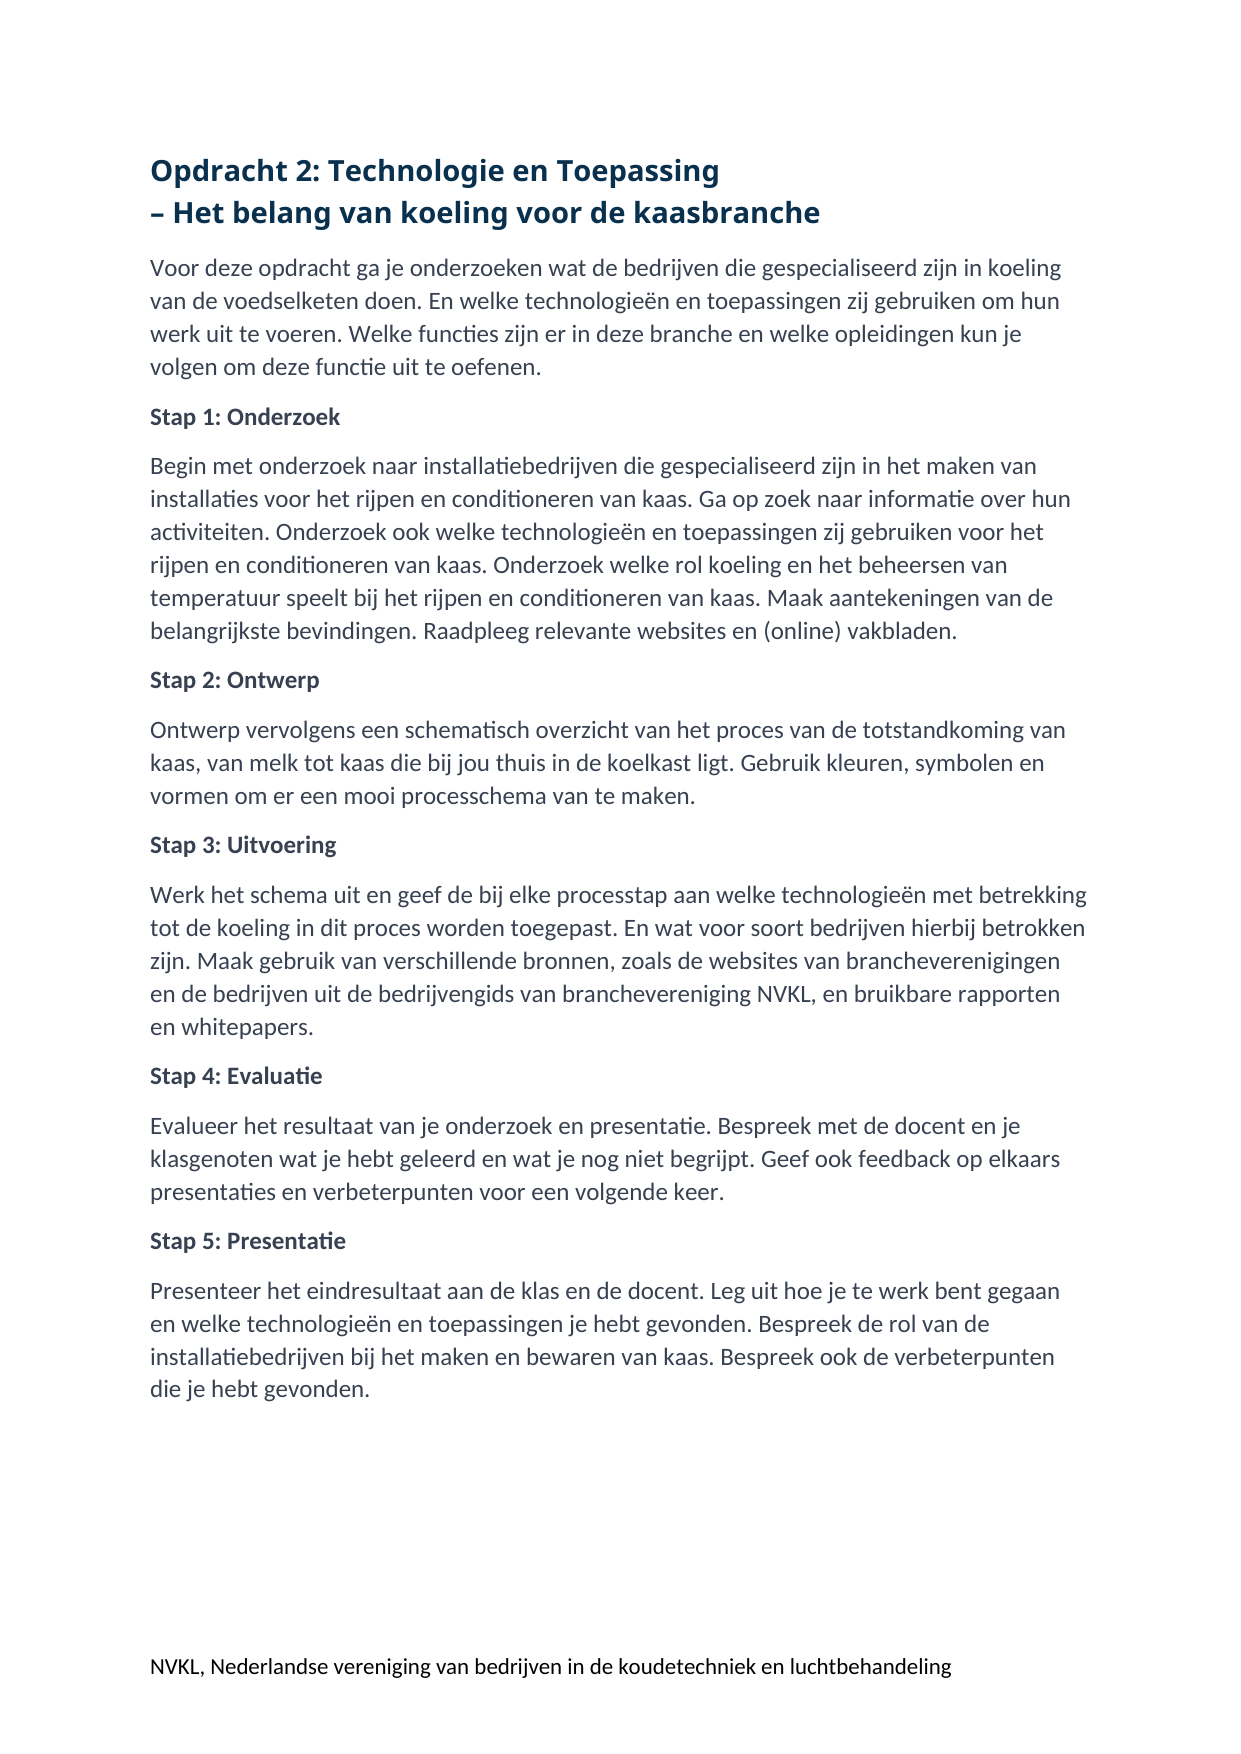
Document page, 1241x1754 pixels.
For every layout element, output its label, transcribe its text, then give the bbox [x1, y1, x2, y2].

text Begin met onderzoek naar installatiebedrijven die gespecialiseerd zijn in het maken van installaties voor het rijpen en conditioneren van kaas. Ga op zoek naar informatie over hun activiteiten. Onderzoek ook welke technologieën en toepassingen zij gebruiken voor het rijpen en conditioneren van kaas. Onderzoek welke rol koeling en het beheersen van temperatuur speelt bij het rijpen en conditioneren van kaas. Maak aantekeningen van de belangrijkste bevindingen. Raadpleeg relevante websites en (online) vakbladen. [150, 450, 1090, 645]
text Ontwerp vervolgens een schematisch overzicht van het proces van de totstandkoming van kaas, van melk tot kaas die bij jou thuis in de koelkast ligt. Gebruik kleuren, symbolen en vormen om er een mooi processchema van te maken. [150, 714, 1090, 810]
text Stap 5: Presentatie [150, 1225, 1090, 1256]
text Stap 3: Uitvoering [150, 829, 1090, 860]
text Voor deze opdracht ga je onderzoeken wat de bedrijven die gespecialiseerd zijn in koeling van de voedselketen doen. En welke technologieën en toepassingen zij gebruiken om hun werk uit te voeren. Welke functies zijn er in deze branche en welke opleidingen kun je volgen om deze functie uit te oefenen. [150, 252, 1090, 382]
text Opdracht 2: Technologie en Toepassing – Het belang van koeling voor de kaasbranche [150, 150, 1090, 232]
text Presenteer het eindresultaat aan de klas en de docent. Leg uit hoe je te werk bent gegaan en welke technologieën en toepassingen je hebt gevonden. Bespreek de rol van de installatiebedrijven bij het maken en bewaren van kaas. Bespreek ook de verbeterpunten die je hebt gevonden. [150, 1275, 1090, 1404]
text Evalueer het resultaat van je onderzoek en presentatie. Bespreek met de docent en je klasgenoten wat je hebt geleerd en wat je nog niet begrijpt. Geef ook feedback op elkaars presentaties en verbeterpunten voor een volgende keer. [150, 1110, 1090, 1206]
text Stap 2: Ontwerp [150, 664, 1090, 695]
text Stap 4: Evaluatie [150, 1060, 1090, 1091]
text Werk het schema uit en geef de bij elke processtap aan welke technologieën met betrekking tot de koeling in dit proces worden toegepast. En wat voor soort bedrijven hierbij betrokken zijn. Maak gebruik van verschillende bronnen, zoals de websites van brancheverenigingen en de bedrijven uit de bedrijvengids van branchevereniging NVKL, en bruikbare rapporten en whitepapers. [150, 879, 1090, 1041]
text Stap 1: Onderzoek [150, 401, 1090, 431]
